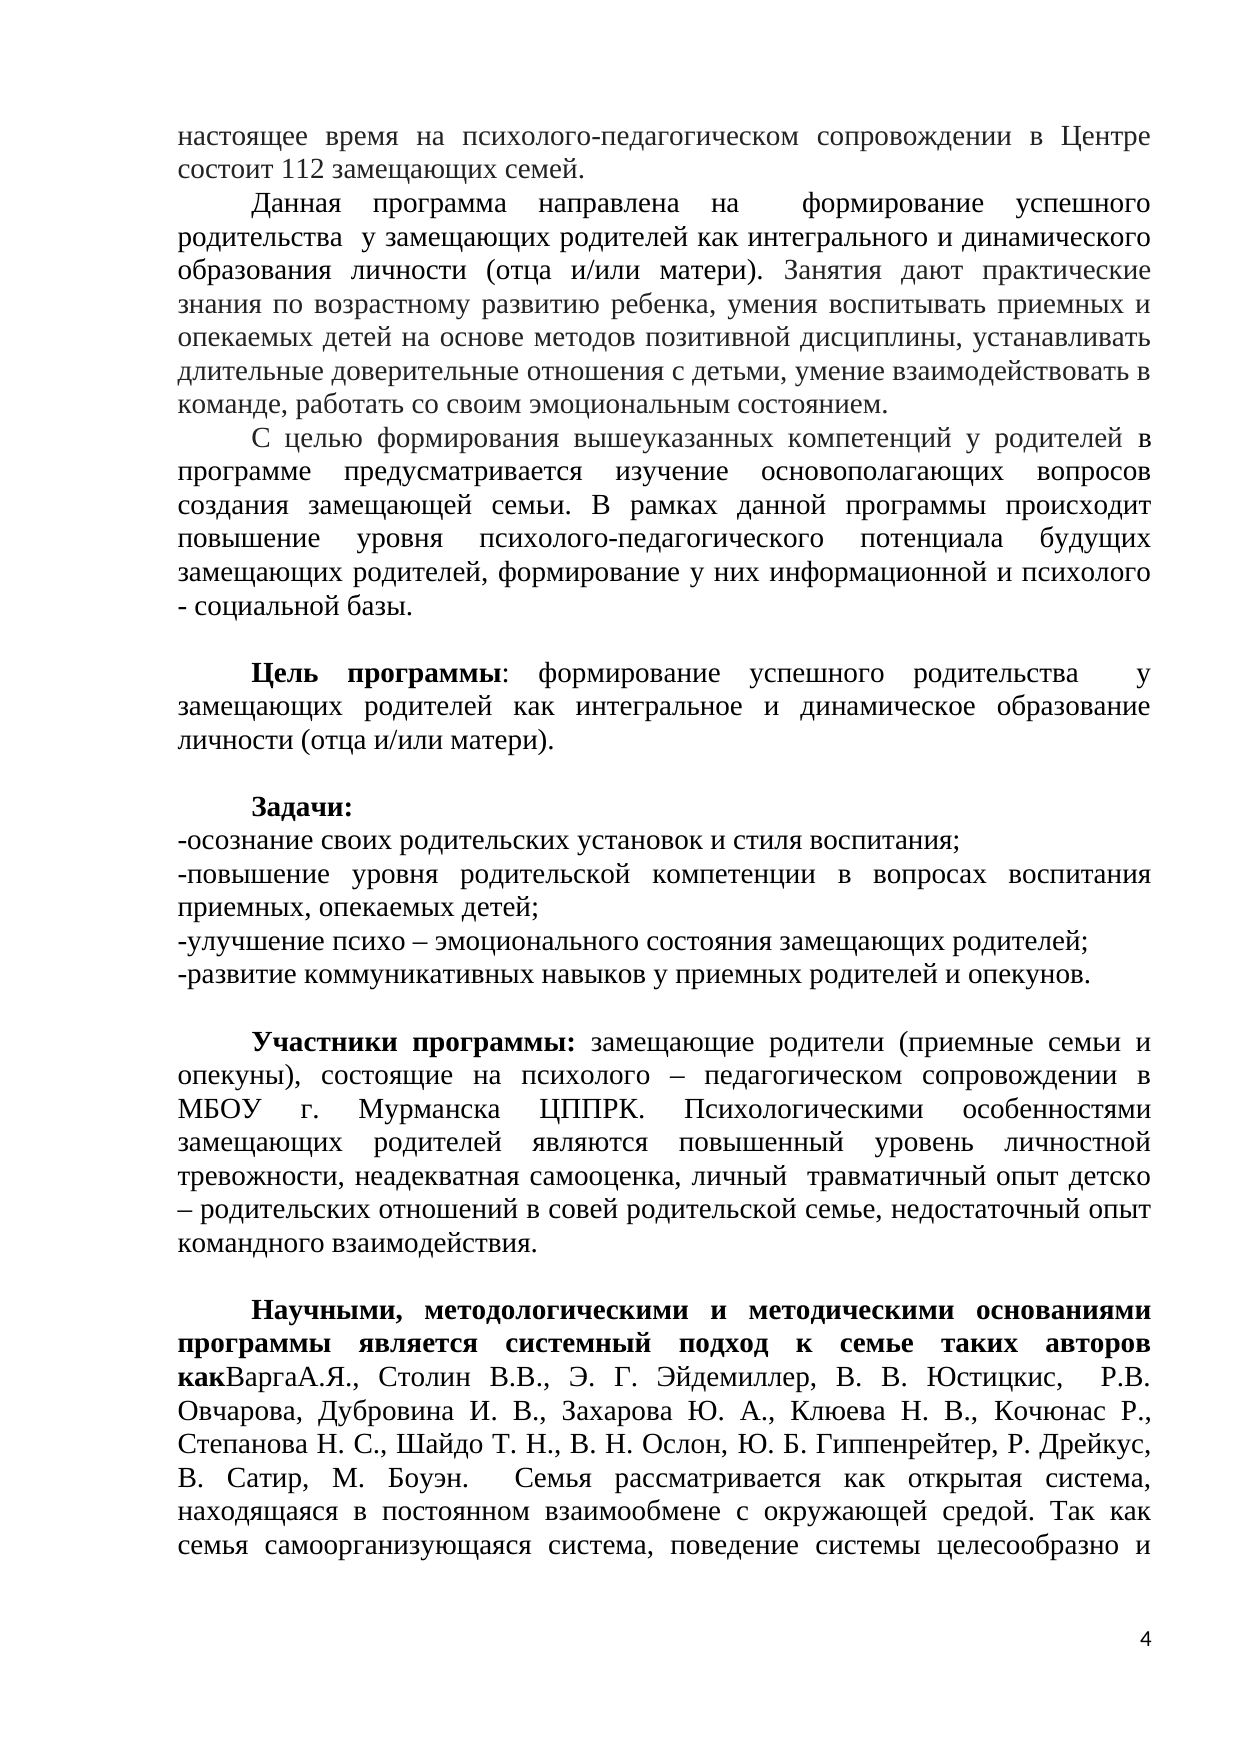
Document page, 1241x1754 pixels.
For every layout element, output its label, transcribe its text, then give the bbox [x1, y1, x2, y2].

text Задачи: [177, 789, 1152, 822]
text -улучшение психо – эмоционального состояния замещающих родителей; [177, 923, 1152, 957]
text С целью формирования вышеуказанных компетенций у родителей в программе предусматривается изучение основополагающих вопросов создания замещающей семьи. В рамках данной программы происходит повышение уровня психолого-педагогического потенциала будущих замещающих родителей, формирование у них информационной и психолого - социальной базы. [177, 420, 1152, 621]
text Участники программы: замещающие родители (приемные семьи и опекуны), состоящие на психолого – педагогическом сопровождении в МБОУ г. Мурманска ЦППРК. Психологическими особенностями замещающих родителей являются повышенный уровень личностной тревожности, неадекватная самооценка, личный травматичный опыт детско – родительских отношений в совей родительской семье, недостаточный опыт командного взаимодействия. [177, 1024, 1152, 1258]
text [177, 118, 1152, 185]
text -развитие коммуникативных навыков у приемных родителей и опекунов. [177, 957, 1152, 990]
text Данная программа направлена на формирование успешного родительства у замещающих родителей как интегрального и динамического образования личности (отца и/или матери). Занятия дают практические знания по возрастному развитию ребенка, умения воспитывать приемных и опекаемых детей на основе методов позитивной дисциплины, устанавливать длительные доверительные отношения с детьми, умение взаимодействовать в команде, работать со своим эмоциональным состоянием. [177, 185, 1152, 420]
text -повышение уровня родительской компетенции в вопросах воспитания приемных, опекаемых детей; [177, 856, 1152, 923]
text Цель программы: формирование успешного родительства у замещающих родителей как интегральное и динамическое образование личности (отца и/или матери). [177, 655, 1152, 755]
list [177, 1292, 1152, 1560]
text -осознание своих родительских установок и стиля воспитания; [177, 822, 1152, 856]
